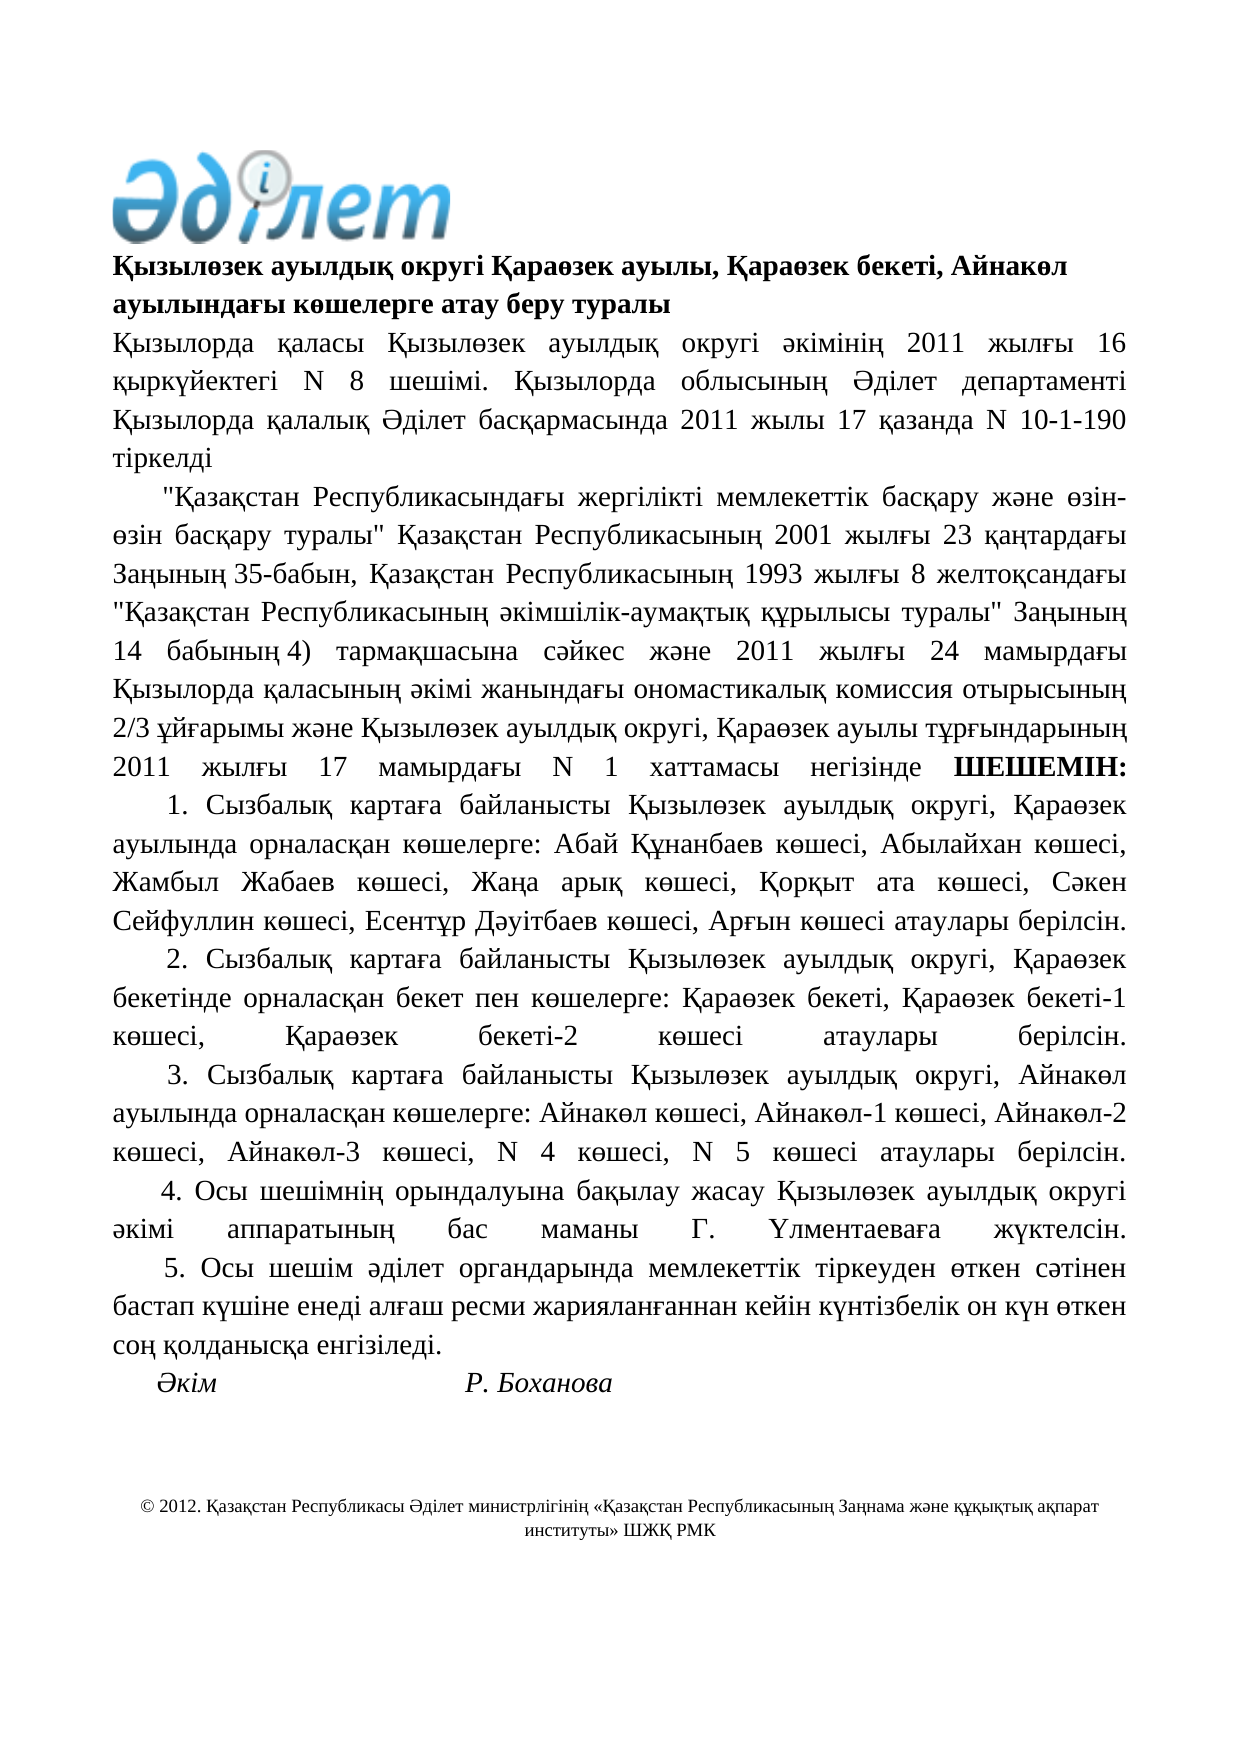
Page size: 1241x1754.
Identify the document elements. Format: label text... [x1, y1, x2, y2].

text Әкім Р. Боханова [112, 1365, 1128, 1399]
text Қызылорда қаласы Қызылөзек ауылдық округі әкімінің 2011 жылғы 16 қыркүйектегі N 8 шешімі. Қызылорда облысының Әділет департаменті Қызылорда қалалық Әділет басқармасында 2011 жылы 17 қазанда N 10-1-190 тіркелді [112, 325, 1128, 474]
text © 2012. Қазақстан Республикасы Әділет министрлігінің «Қазақстан Республикасының Заңнама және құқықтық ақпарат институты» ШЖҚ РМК [112, 1494, 1128, 1541]
picture [112, 150, 451, 244]
text Қызылөзек ауылдық округі Қараөзек ауылы, Қараөзек бекеті, Айнакөл ауылындағы көшелерге атау беру туралы [112, 248, 1128, 320]
text "Қазақстан Республикасындағы жергілікті мемлекеттік басқару және өзін-өзін басқару туралы" Қазақстан Республикасының 2001 жылғы 23 қаңтардағы Заңының 35-бабын, Қазақстан Республикасының 1993 жылғы 8 желтоқсандағы "Қазақстан Республикасының әкімшілік-аумақтық құрылысы туралы" Заңының 14 бабының 4) тармақшасына сәйкес және 2011 жылғы 24 мамырдағы Қызылорда қаласының әкімі жанындағы ономастикалық комиссия отырысының 2/3 ұйғарымы және Қызылөзек ауылдық округі, Қараөзек ауылы тұрғындарының 2011 жылғы 17 мамырдағы N 1 хаттамасы негізінде ШЕШЕМІН: 1. Сызбалық картаға байланысты Қызылөзек ауылдық округі, Қараөзек ауылында орналасқан көшелерге: Абай Құнанбаев көшесі, Абылайхан көшесі, Жамбыл Жабаев көшесі, Жаңа арық көшесі, Қорқыт ата көшесі, Сәкен Сейфуллин көшесі, Есентұр Дәуітбаев көшесі, Арғын көшесі атаулары берілсін. 2. Сызбалық картаға байланысты Қызылөзек ауылдық округі, Қараөзек бекетінде орналасқан бекет пен көшелерге: Қараөзек бекеті, Қараөзек бекеті-1 көшесі, Қараөзек бекеті-2 көшесі атаулары берілсін. 3. Сызбалық картаға байланысты Қызылөзек ауылдық округі, Айнакөл ауылында орналасқан көшелерге: Айнакөл көшесі, Айнакөл-1 көшесі, Айнакөл-2 көшесі, Айнакөл-3 көшесі, N 4 көшесі, N 5 көшесі атаулары берілсін. 4. Осы шешімнің орындалуына бақылау жасау Қызылөзек ауылдық округі әкімі аппаратының бас маманы Г. Үлментаеваға жүктелсін. 5. Осы шешім әділет органдарында мемлекеттік тіркеуден өткен сәтінен бастап күшіне енеді алғаш ресми жарияланғаннан кейін күнтізбелік он күн өткен соң қолданысқа енгізіледі. [112, 479, 1128, 1360]
